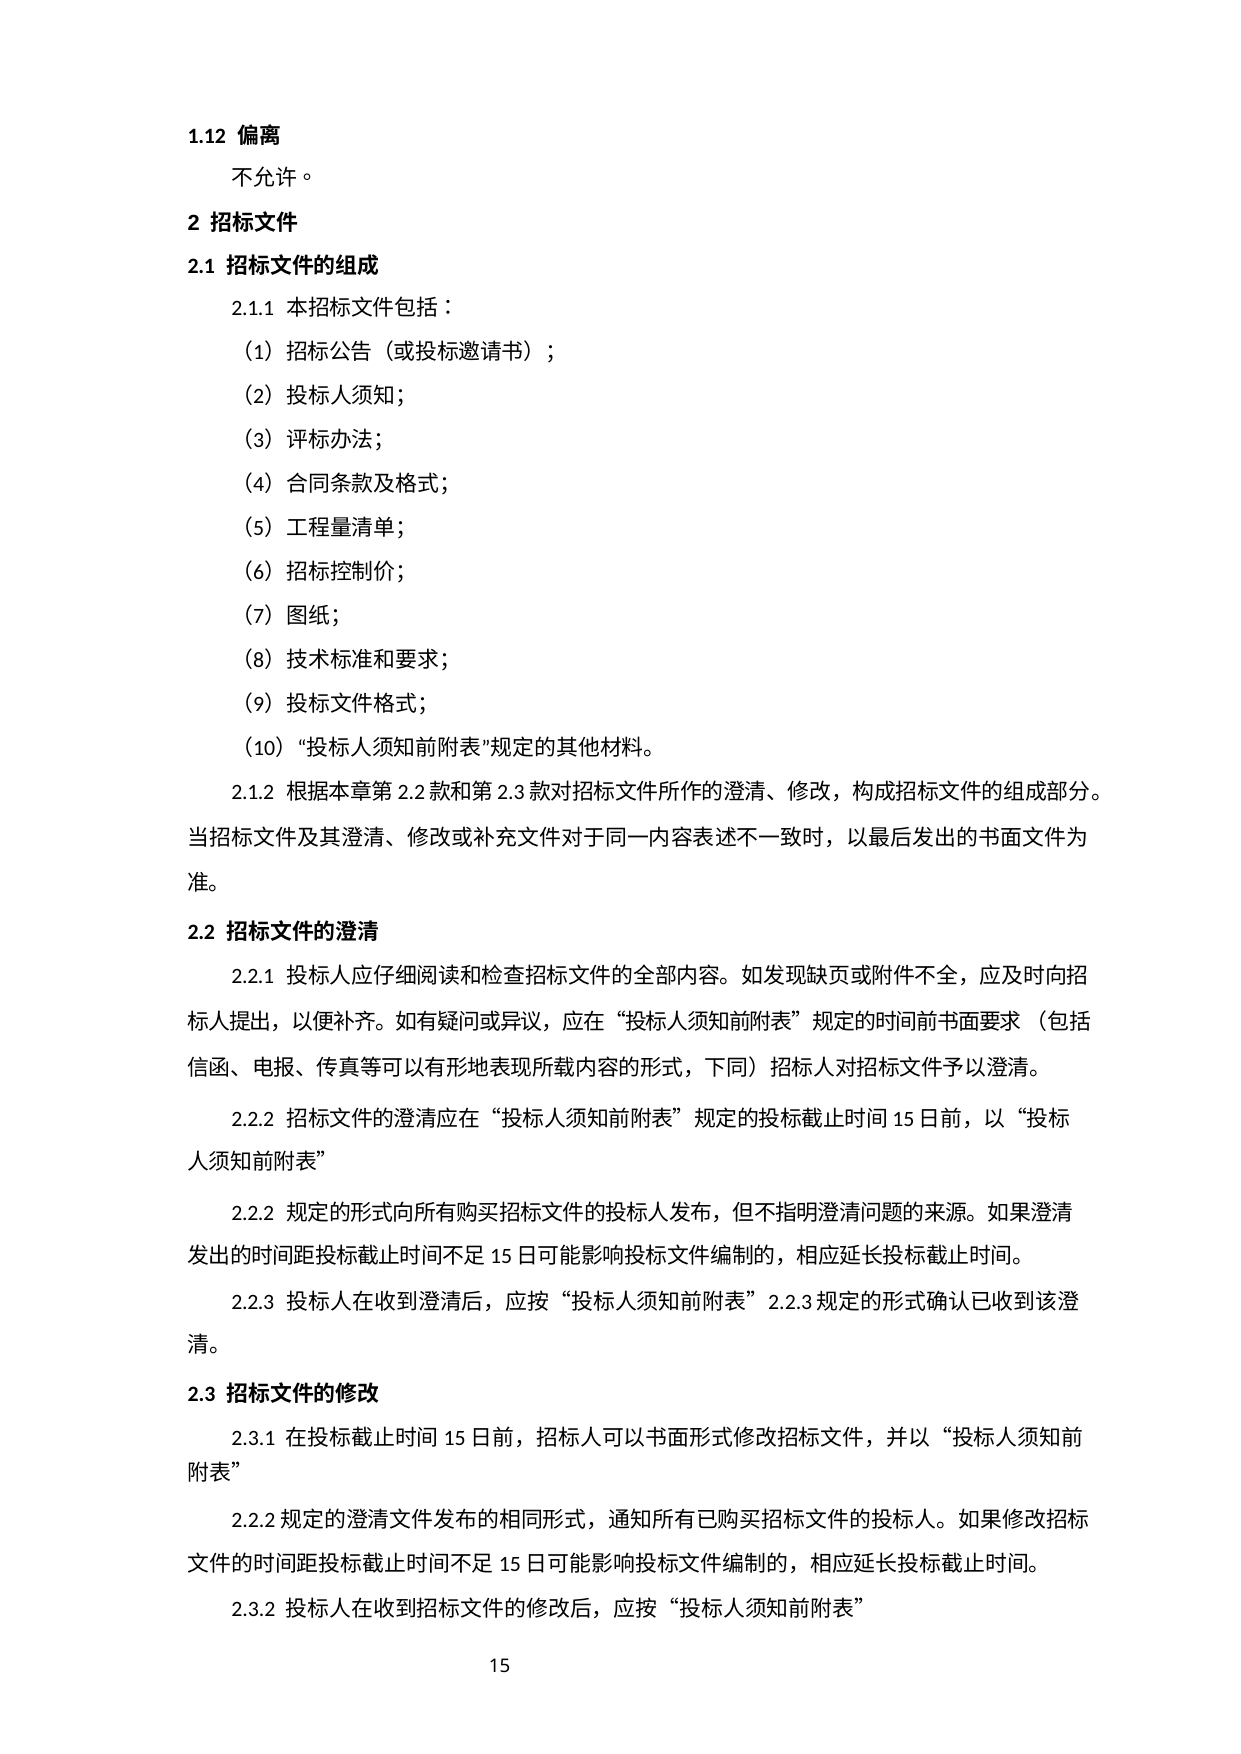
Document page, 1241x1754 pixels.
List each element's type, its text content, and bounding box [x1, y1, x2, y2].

text （9）投标文件格式； [231, 686, 1105, 717]
text （6）招标控制价； [231, 554, 1105, 586]
text （4）合同条款及格式； [231, 466, 1105, 498]
list 本招标文件包括： [187, 292, 1105, 322]
list 投标人在收到澄清后，应按“投标人须知前附表”2.2.3规定的形式确认已收到该澄清。 [187, 1284, 1091, 1359]
list 规定的形式向所有购买招标文件的投标人发布，但不指明澄清问题的来源。如果澄清发出的时间距投标截止时间不足 15日可能影响投标文件编制的，相应延长投标截止时间。 [187, 1194, 1091, 1270]
text 2.3.2 投标人在收到招标文件的修改后，应按“投标人须知前附表” [231, 1591, 1105, 1623]
text （2）投标人须知； [231, 378, 1105, 410]
text （7）图纸； [231, 598, 1105, 629]
subtitle 招标文件的组成 [187, 250, 1105, 280]
text （5）工程量清单； [231, 510, 1105, 542]
text 附表” [187, 1455, 1105, 1487]
text 2.3.1 在投标截止时间 15 日前，招标人可以书面形式修改招标文件，并以“投标人须知前 [231, 1420, 1105, 1451]
text （3）评标办法； [231, 422, 1105, 454]
text （10）“投标人须知前附表”规定的其他材料。 [231, 730, 1105, 761]
text （1）招标公告（或投标邀请书）； [231, 334, 1105, 366]
text （8）技术标准和要求； [231, 642, 1105, 673]
subtitle 招标文件的澄清 [187, 916, 1105, 946]
list 招标文件的澄清应在“投标人须知前附表”规定的投标截止时间 15日前，以“投标人须知前附表” [187, 1101, 1091, 1176]
subtitle 偏离 [187, 120, 1105, 149]
text 2.2.2 规定的澄清文件发布的相同形式，通知所有已购买招标文件的投标人。如果修改招标文件的时间距投标截止时间不足 15 日可能影响投标文件编制的，相应延长投标截止时间。 [187, 1502, 1091, 1577]
subtitle 招标文件 [187, 207, 1105, 236]
list 根据本章第 2.2款和第 2.3款对招标文件所作的澄清、修改，构成招标文件的组成部分。当招标文件及其澄清、修改或补充文件对于同一内容表述不一致时，以最后发出的书面文件为准。 [187, 774, 1091, 897]
list 投标人应仔细阅读和检查招标文件的全部内容。如发现缺页或附件不全，应及时向招标人提出，以便补齐。如有疑问或异议，应在“投标人须知前附表”规定的时间前书面要求（包括信函、电报、传真等可以有形地表现所载内容的形式，下同）招标人对招标文件予以澄清。 [187, 958, 1091, 1082]
text 不允许。 [231, 162, 1105, 192]
subtitle 招标文件的修改 [187, 1378, 1105, 1407]
